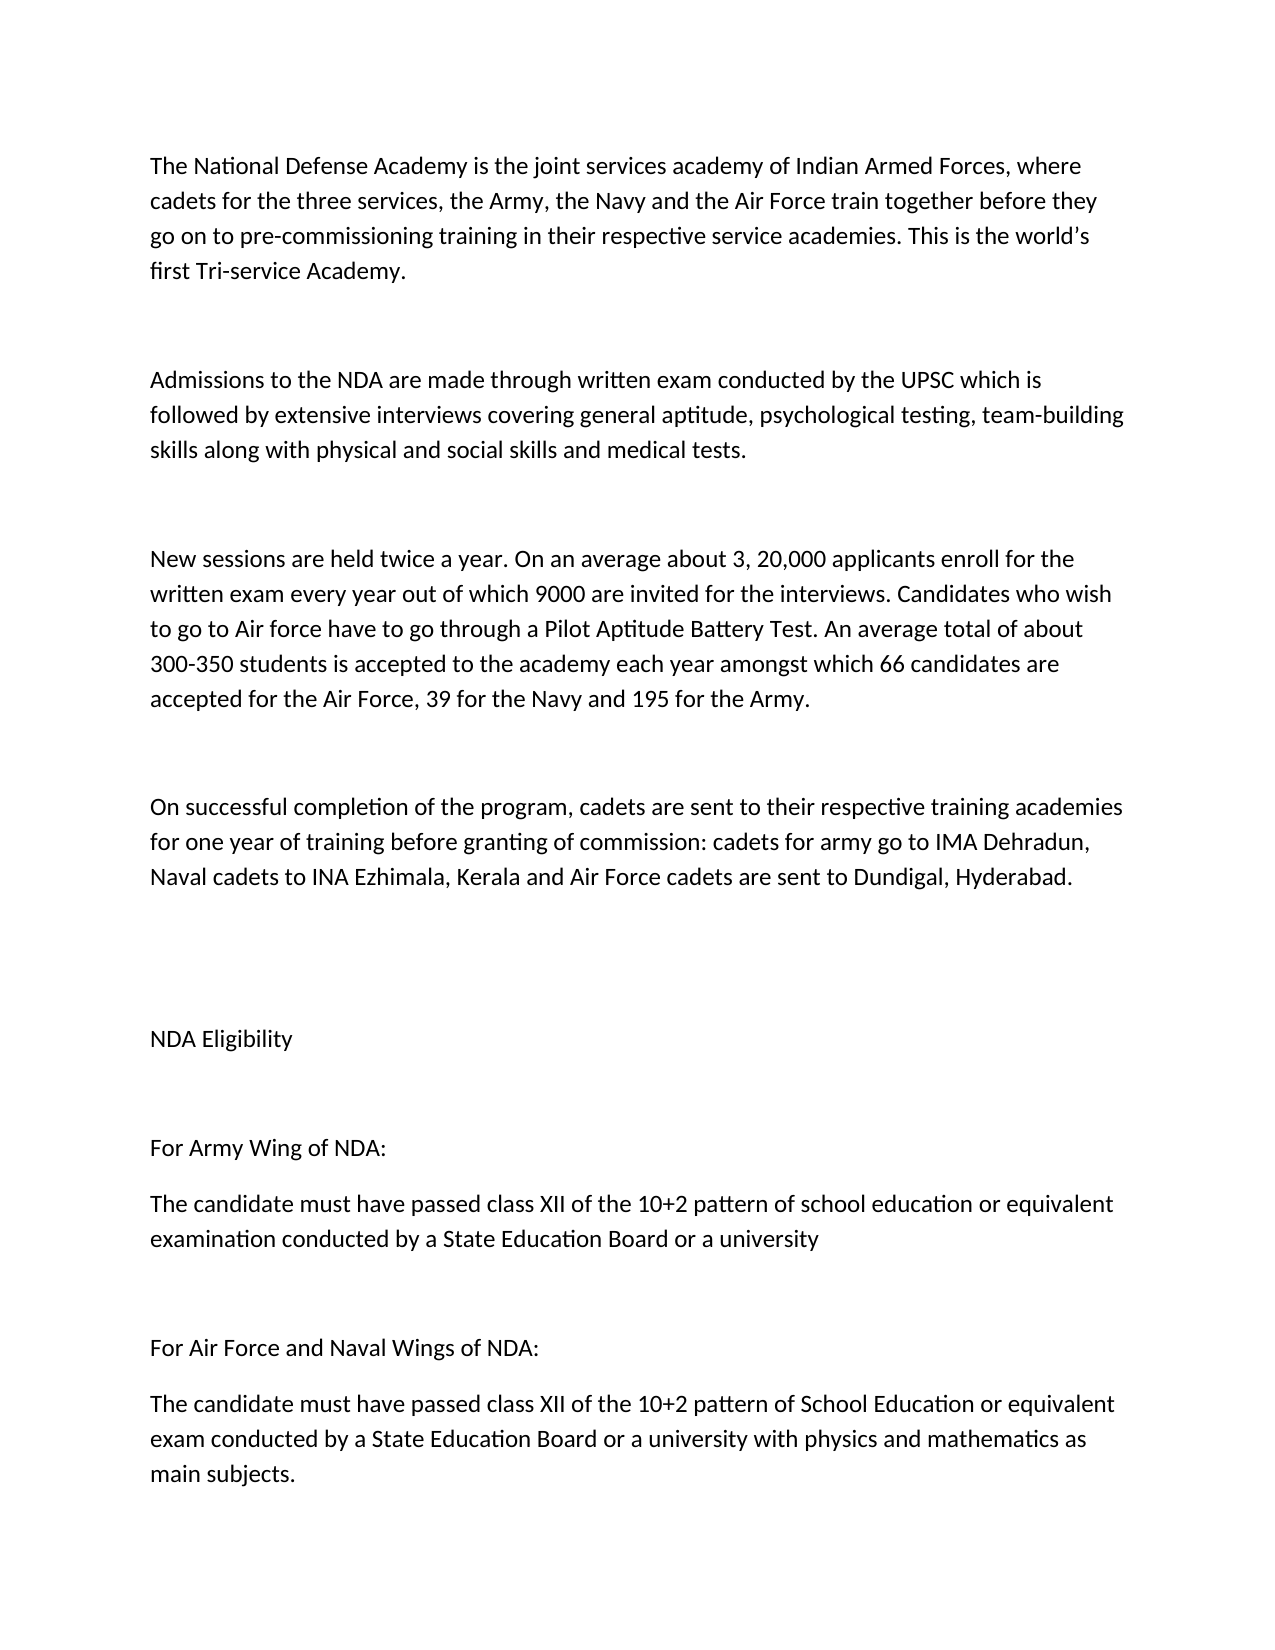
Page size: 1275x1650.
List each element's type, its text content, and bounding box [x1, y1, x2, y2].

text On successful completion of the program, cadets are sent to their respective training academies for one year of training before granting of commission: cadets for army go to IMA Dehradun, Naval cadets to INA Ezhimala, Kerala and Air Force cadets are sent to Dundigal, Hyderabad. [150, 792, 1125, 892]
text NDA Eligibility [150, 1023, 1125, 1054]
text The candidate must have passed class XII of the 10+2 pattern of school education or equivalent examination conducted by a State Education Board or a university [150, 1188, 1125, 1254]
text For Air Force and Naval Wings of NDA: [150, 1332, 1125, 1362]
text For Army Wing of NDA: [150, 1132, 1125, 1163]
text Admissions to the NDA are made through written exam conducted by the UPSC which is followed by extensive interviews covering general aptitude, psychological testing, team-building skills along with physical and social skills and medical tests. [150, 364, 1125, 464]
text New sessions are held twice a year. On an average about 3, 20,000 applicants enroll for the written exam every year out of which 9000 are invited for the interviews. Candidates who wish to go to Air force have to go through a Pilot Aptitude Battery Test. An average total of about 300-350 students is accepted to the academy each year amongst which 66 candidates are accepted for the Air Force, 39 for the Navy and 195 for the Army. [150, 543, 1125, 713]
text The National Defense Academy is the joint services academy of Indian Armed Forces, where cadets for the three services, the Army, the Navy and the Air Force train together before they go on to pre-commissioning training in their respective service academies. This is the world’s first Tri-service Academy. [150, 150, 1125, 286]
text The candidate must have passed class XII of the 10+2 pattern of School Education or equivalent exam conducted by a State Education Board or a university with physics and mathematics as main subjects. [150, 1388, 1125, 1488]
